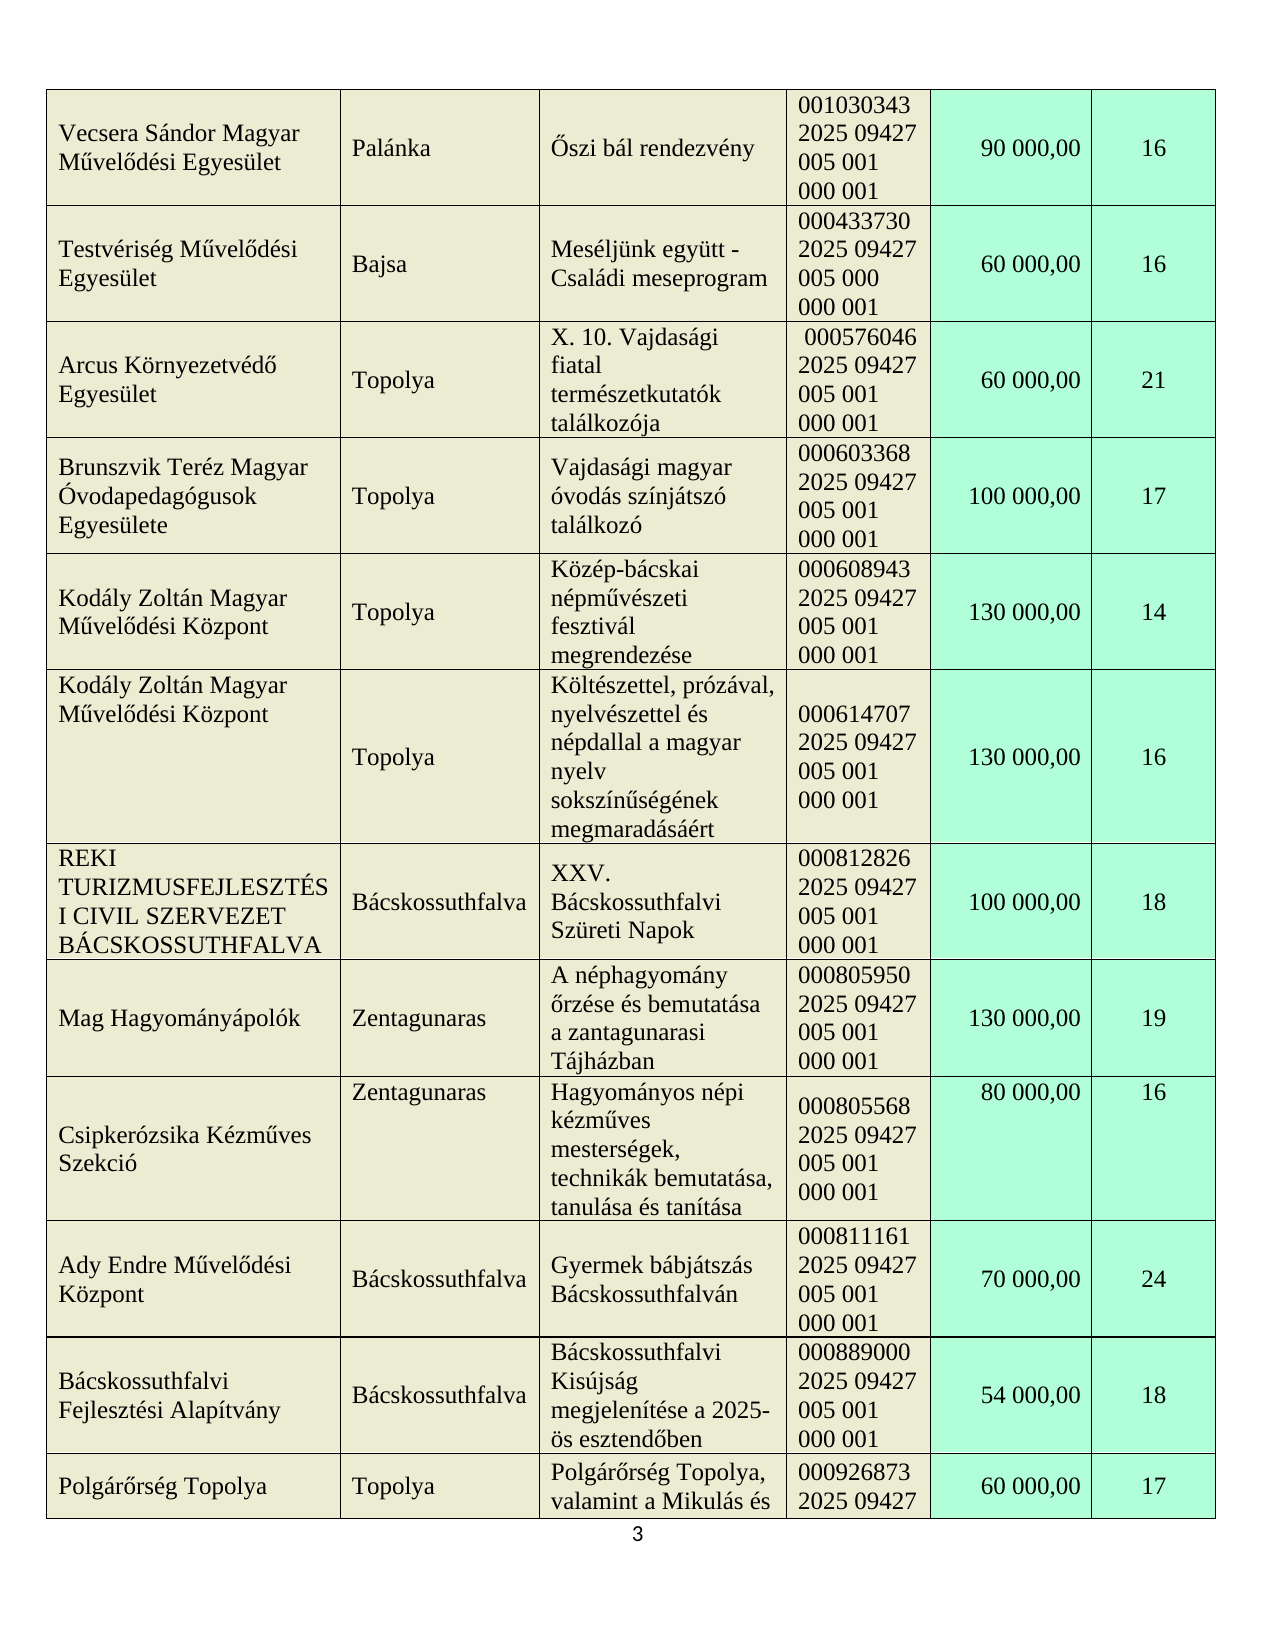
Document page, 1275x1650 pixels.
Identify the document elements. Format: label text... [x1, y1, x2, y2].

table_cell Topolya [341, 438, 539, 553]
table_cell 17 [1092, 1454, 1215, 1518]
table_cell Zentagunaras [341, 960, 539, 1076]
table_cell Bácskossuthfalvi Fejlesztési Alapítvány [47, 1338, 340, 1452]
table_cell Bajsa [341, 206, 539, 321]
table_cell 21 [1092, 322, 1215, 437]
table_cell 80 000,00 [931, 1077, 1091, 1220]
table_cell 16 [1092, 1077, 1215, 1220]
table_cell Bácskossuthfalva [341, 844, 539, 958]
table_cell Brunszvik Teréz Magyar Óvodapedagógusok Egyesülete [47, 438, 340, 553]
table_cell Gyermek bábjátszás Bácskossuthfalván [540, 1221, 786, 1336]
table_cell 16 [1092, 670, 1215, 842]
table_cell 130 000,00 [931, 670, 1091, 842]
table_cell A néphagyomány őrzése és bemutatása a zantagunarasi Tájházban [540, 960, 786, 1076]
table_cell 18 [1092, 1338, 1215, 1452]
table_cell 16 [1092, 206, 1215, 321]
table_cell 100 000,00 [931, 438, 1091, 553]
table_cell Kodály Zoltán Magyar Művelődési Központ [47, 554, 340, 669]
table_cell 60 000,00 [931, 1454, 1091, 1518]
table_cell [540, 1454, 786, 1518]
table_cell Őszi bál rendezvény [540, 90, 786, 205]
table_cell 100 000,00 [931, 844, 1091, 958]
table_cell 18 [1092, 844, 1215, 958]
table_cell 000805950 2025 09427 005 001 000 001 [787, 960, 930, 1076]
table_cell 14 [1092, 554, 1215, 669]
table_cell 000433730 2025 09427 005 000 000 001 [787, 206, 930, 321]
table_cell Testvériség Művelődési Egyesület [47, 206, 340, 321]
table_cell REKI TURIZMUSFEJLESZTÉSI CIVIL SZERVEZET BÁCSKOSSUTHFALVA [47, 844, 340, 958]
table_cell Költészettel, prózával, nyelvészettel és népdallal a magyar nyelv sokszínűségének megmaradásáért [540, 670, 786, 842]
table_cell 000805568 2025 09427 005 001 000 001 [787, 1077, 930, 1220]
table_cell 130 000,00 [931, 960, 1091, 1076]
table_cell Palánka [341, 90, 539, 205]
table_cell Bácskossuthfalva [341, 1221, 539, 1336]
table_cell Bácskossuthfalva [341, 1338, 539, 1452]
table_cell 70 000,00 [931, 1221, 1091, 1336]
table_cell Zentagunaras [341, 1077, 539, 1220]
table_cell Topolya [341, 554, 539, 669]
table_cell Topolya [341, 670, 539, 842]
table_cell 130 000,00 [931, 554, 1091, 669]
table_cell 001030343 2025 09427 005 001 000 001 [787, 90, 930, 205]
table_cell 000576046 2025 09427 005 001 000 001 [787, 322, 930, 437]
table_cell Bácskossuthfalvi Kisújság megjelenítése a 2025-ös esztendőben [540, 1338, 786, 1452]
table_cell Kodály Zoltán Magyar Művelődési Központ [47, 670, 340, 842]
table_cell 000603368 2025 09427 005 001 000 001 [787, 438, 930, 553]
table_cell 19 [1092, 960, 1215, 1076]
table_cell 17 [1092, 438, 1215, 553]
table_cell Topolya [341, 1454, 539, 1518]
table_cell 000889000 2025 09427 005 001 000 001 [787, 1338, 930, 1452]
table_cell 90 000,00 [931, 90, 1091, 205]
table_cell Meséljünk együtt - Családi meseprogram [540, 206, 786, 321]
table_cell 000811161 2025 09427 005 001 000 001 [787, 1221, 930, 1336]
table_cell 16 [1092, 90, 1215, 205]
table_cell 54 000,00 [931, 1338, 1091, 1452]
table_cell XXV. Bácskossuthfalvi Szüreti Napok [540, 844, 786, 958]
table_cell 000608943 2025 09427 005 001 000 001 [787, 554, 930, 669]
table_cell Vecsera Sándor Magyar Művelődési Egyesület [47, 90, 340, 205]
table_cell Ady Endre Művelődési Központ [47, 1221, 340, 1336]
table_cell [787, 1454, 930, 1518]
table_cell 24 [1092, 1221, 1215, 1336]
table_cell X. 10. Vajdasági fiatal természetkutatók találkozója [540, 322, 786, 437]
table_cell Mag Hagyományápolók [47, 960, 340, 1076]
table_cell 60 000,00 [931, 206, 1091, 321]
table_cell 000812826 2025 09427 005 001 000 001 [787, 844, 930, 958]
table_cell Hagyományos népi kézműves mesterségek, technikák bemutatása, tanulása és tanítása [540, 1077, 786, 1220]
table_cell Arcus Környezetvédő Egyesület [47, 322, 340, 437]
table_cell Közép-bácskai népművészeti fesztivál megrendezése [540, 554, 786, 669]
table_cell Csipkerózsika Kézműves Szekció [47, 1077, 340, 1220]
table_cell 60 000,00 [931, 322, 1091, 437]
table_cell 000614707 2025 09427 005 001 000 001 [787, 670, 930, 842]
table_cell Vajdasági magyar óvodás színjátszó találkozó [540, 438, 786, 553]
table_cell Topolya [341, 322, 539, 437]
table_cell Polgárőrség Topolya [47, 1454, 340, 1518]
